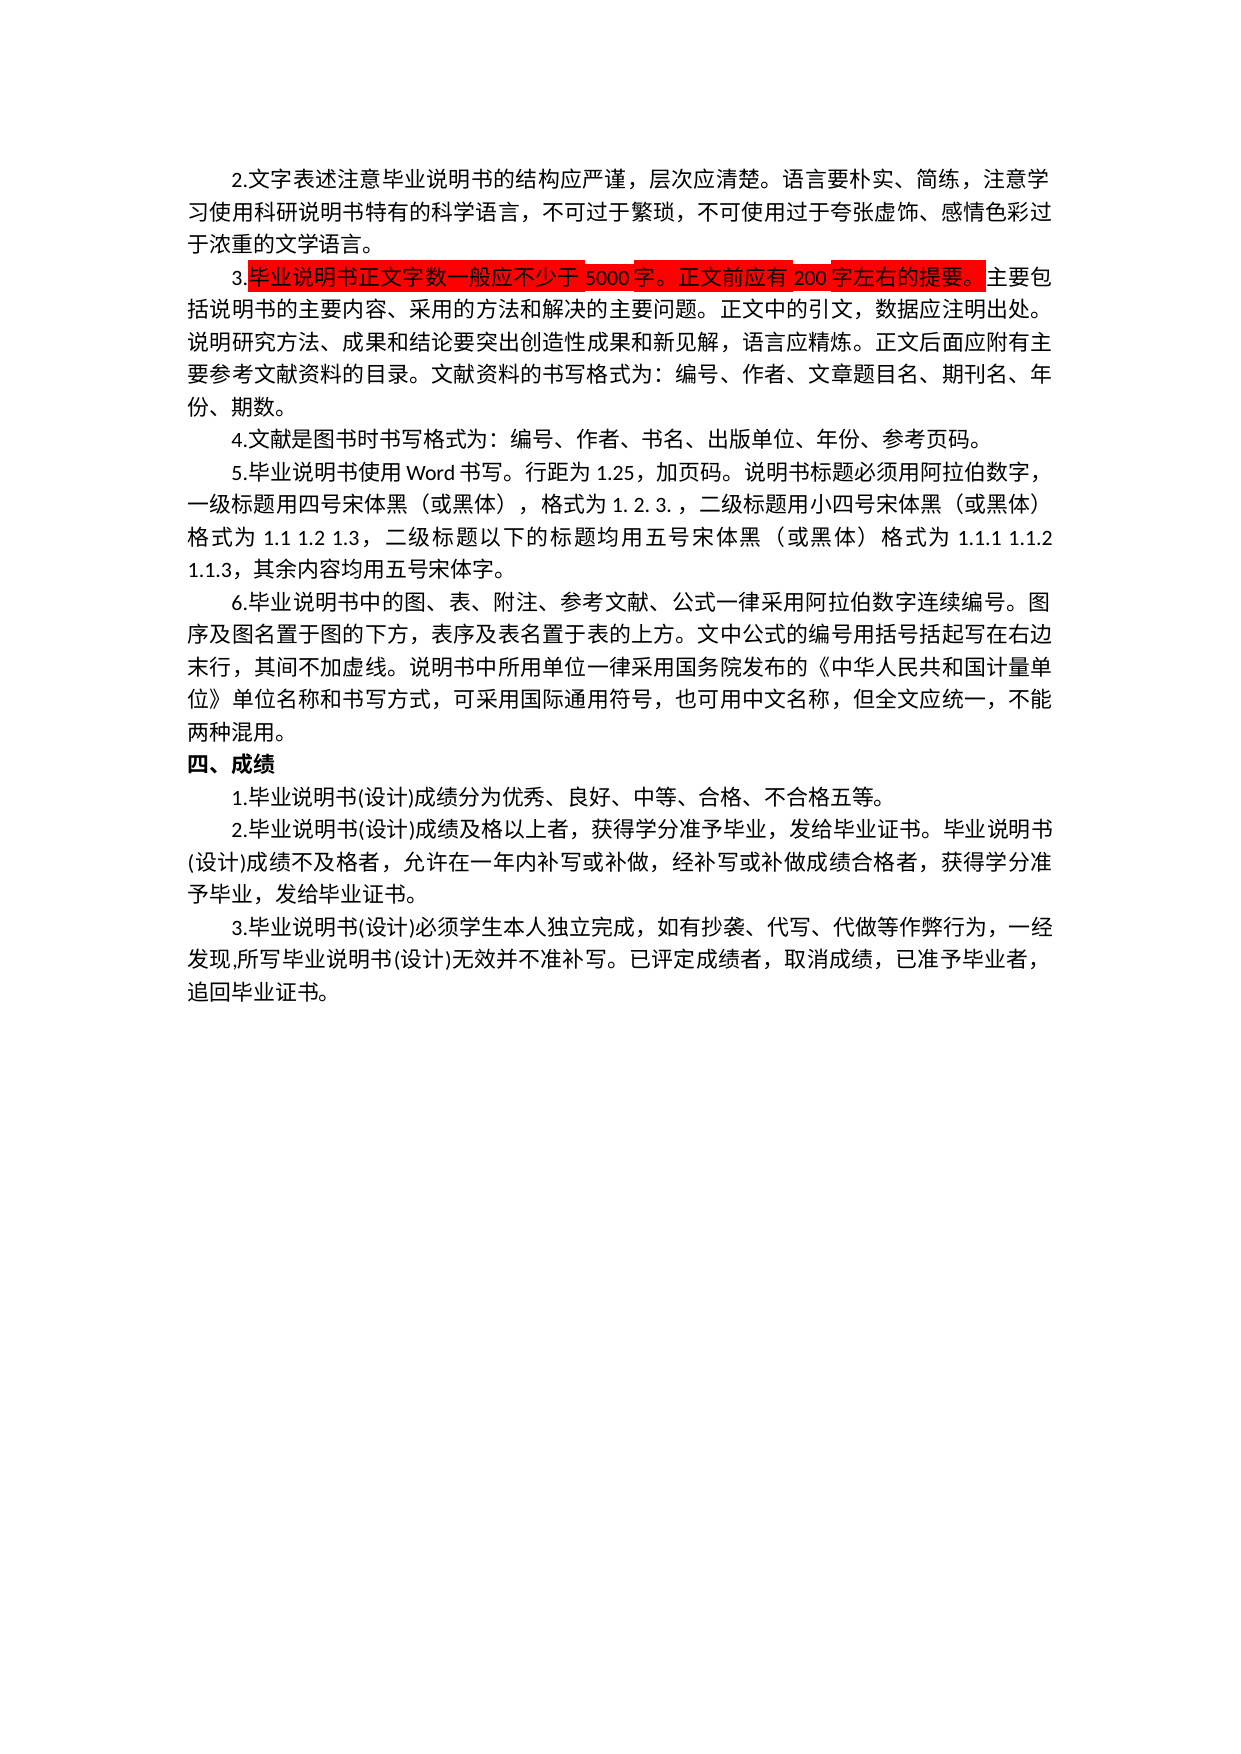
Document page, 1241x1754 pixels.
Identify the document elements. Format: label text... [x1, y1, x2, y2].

text 6.毕业说明书中的图、表、附注、参考文献、公式一律采用阿拉伯数字连续编号。图序及图名置于图的下方，表序及表名置于表的上方。文中公式的编号用括号括起写在右边末行，其间不加虚线。说明书中所用单位一律采用国务院发布的《中华人民共和国计量单位》单位名称和书写方式，可采用国际通用符号，也可用中文名称，但全文应统一，不能两种混用。 [187, 584, 1053, 747]
text 4.文献是图书时书写格式为：编号、作者、书名、出版单位、年份、参考页码。 [187, 422, 1053, 454]
text 3.毕业说明书正文字数一般应不少于5000字。正文前应有200字左右的提要。主要包括说明书的主要内容、采用的方法和解决的主要问题。正文中的引文，数据应注明出处。说明研究方法、成果和结论要突出创造性成果和新见解，语言应精炼。正文后面应附有主要参考文献资料的目录。文献资料的书写格式为：编号、作者、文章题目名、期刊名、年份、期数。 [187, 259, 1053, 422]
text 1.毕业说明书(设计)成绩分为优秀、良好、中等、合格、不合格五等。 [187, 779, 1053, 812]
text 2.文字表述注意毕业说明书的结构应严谨，层次应清楚。语言要朴实、简练，注意学习使用科研说明书特有的科学语言，不可过于繁琐，不可使用过于夸张虚饰、感情色彩过于浓重的文学语言。 [187, 162, 1053, 259]
text 5.毕业说明书使用Word书写。行距为1.25，加页码。说明书标题必须用阿拉伯数字，一级标题用四号宋体黑（或黑体），格式为1. 2. 3. ，二级标题用小四号宋体黑（或黑体）格式为1.1 1.2 1.3，二级标题以下的标题均用五号宋体黑（或黑体）格式为1.1.1 1.1.2 1.1.3，其余内容均用五号宋体字。 [187, 454, 1053, 584]
text 2.毕业说明书(设计)成绩及格以上者，获得学分准予毕业，发给毕业证书。毕业说明书(设计)成绩不及格者，允许在一年内补写或补做，经补写或补做成绩合格者，获得学分准予毕业，发给毕业证书。 [187, 812, 1053, 909]
text 四、成绩 [187, 747, 1053, 779]
text 3.毕业说明书(设计)必须学生本人独立完成，如有抄袭、代写、代做等作弊行为，一经发现,所写毕业说明书(设计)无效并不准补写。已评定成绩者，取消成绩，已准予毕业者，追回毕业证书。 [187, 909, 1053, 1007]
